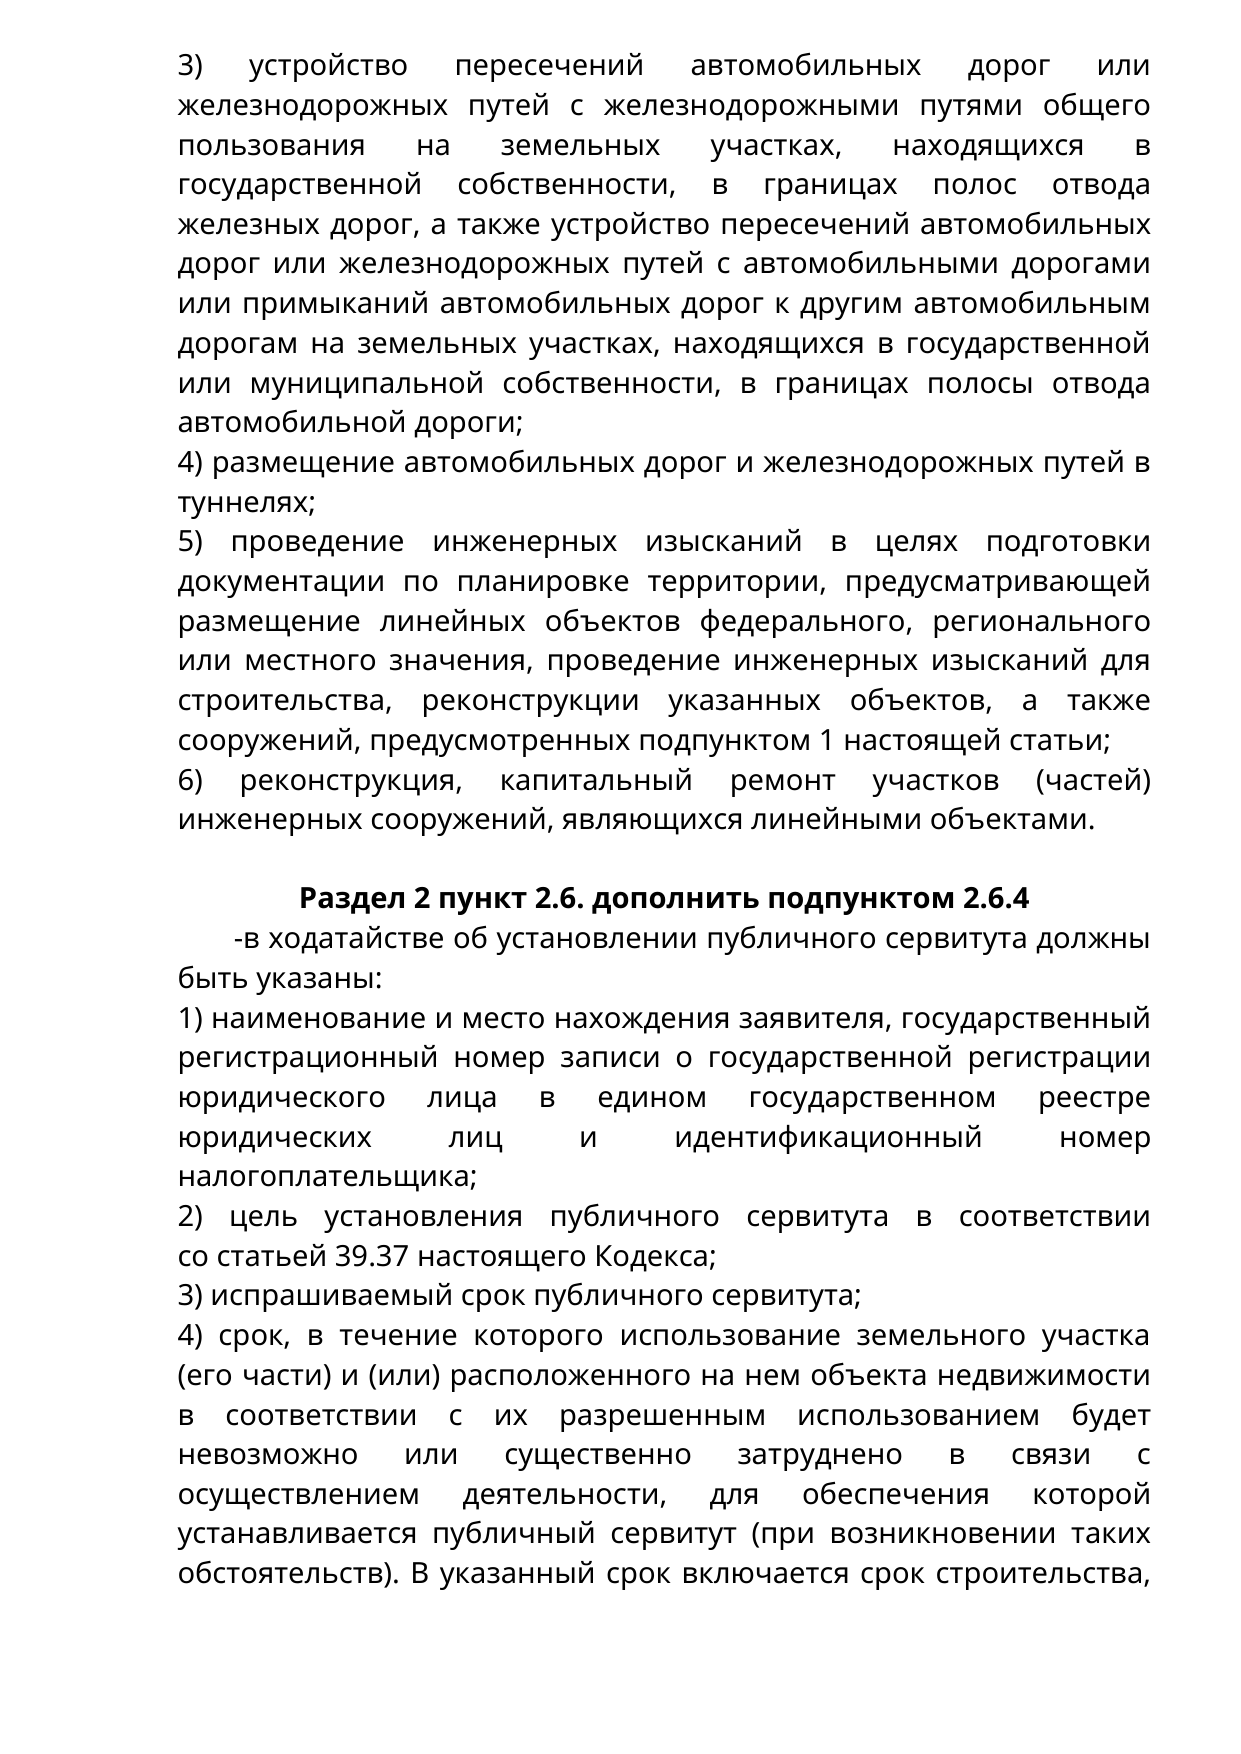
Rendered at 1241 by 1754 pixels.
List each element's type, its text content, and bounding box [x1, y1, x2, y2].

text 5) проведение инженерных изысканий в целях подготовки документации по планировке территории, предусматривающей размещение линейных объектов федерального, регионального или местного значения, проведение инженерных изысканий для строительства, реконструкции указанных объектов, а также сооружений, предусмотренных подпунктом 1 настоящей статьи; [177, 521, 1152, 759]
text 3) испрашиваемый срок публичного сервитута; [177, 1275, 1152, 1314]
text Раздел 2 пункт 2.6. дополнить подпунктом 2.6.4 [177, 878, 1152, 917]
text 3) устройство пересечений автомобильных дорог или железнодорожных путей с железнодорожными путями общего пользования на земельных участках, находящихся в государственной собственности, в границах полос отвода железных дорог, а также устройство пересечений автомобильных дорог или железнодорожных путей с автомобильными дорогами или примыканий автомобильных дорог к другим автомобильным дорогам на земельных участках, находящихся в государственной или муниципальной собственности, в границах полосы отвода автомобильной дороги; [177, 44, 1152, 441]
text 2) цель установления публичного сервитута в соответствии со статьей 39.37 настоящего Кодекса; [177, 1195, 1152, 1275]
text 1) наименование и место нахождения заявителя, государственный регистрационный номер записи о государственной регистрации юридического лица в едином государственном реестре юридических лиц и идентификационный номер налогоплательщика; [177, 997, 1152, 1195]
text 4) размещение автомобильных дорог и железнодорожных путей в туннелях; [177, 441, 1152, 521]
text -в ходатайстве об установлении публичного сервитута должны быть указаны: [177, 917, 1152, 997]
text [177, 1314, 1152, 1592]
text 6) реконструкция, капитальный ремонт участков (частей) инженерных сооружений, являющихся линейными объектами. [177, 759, 1152, 838]
